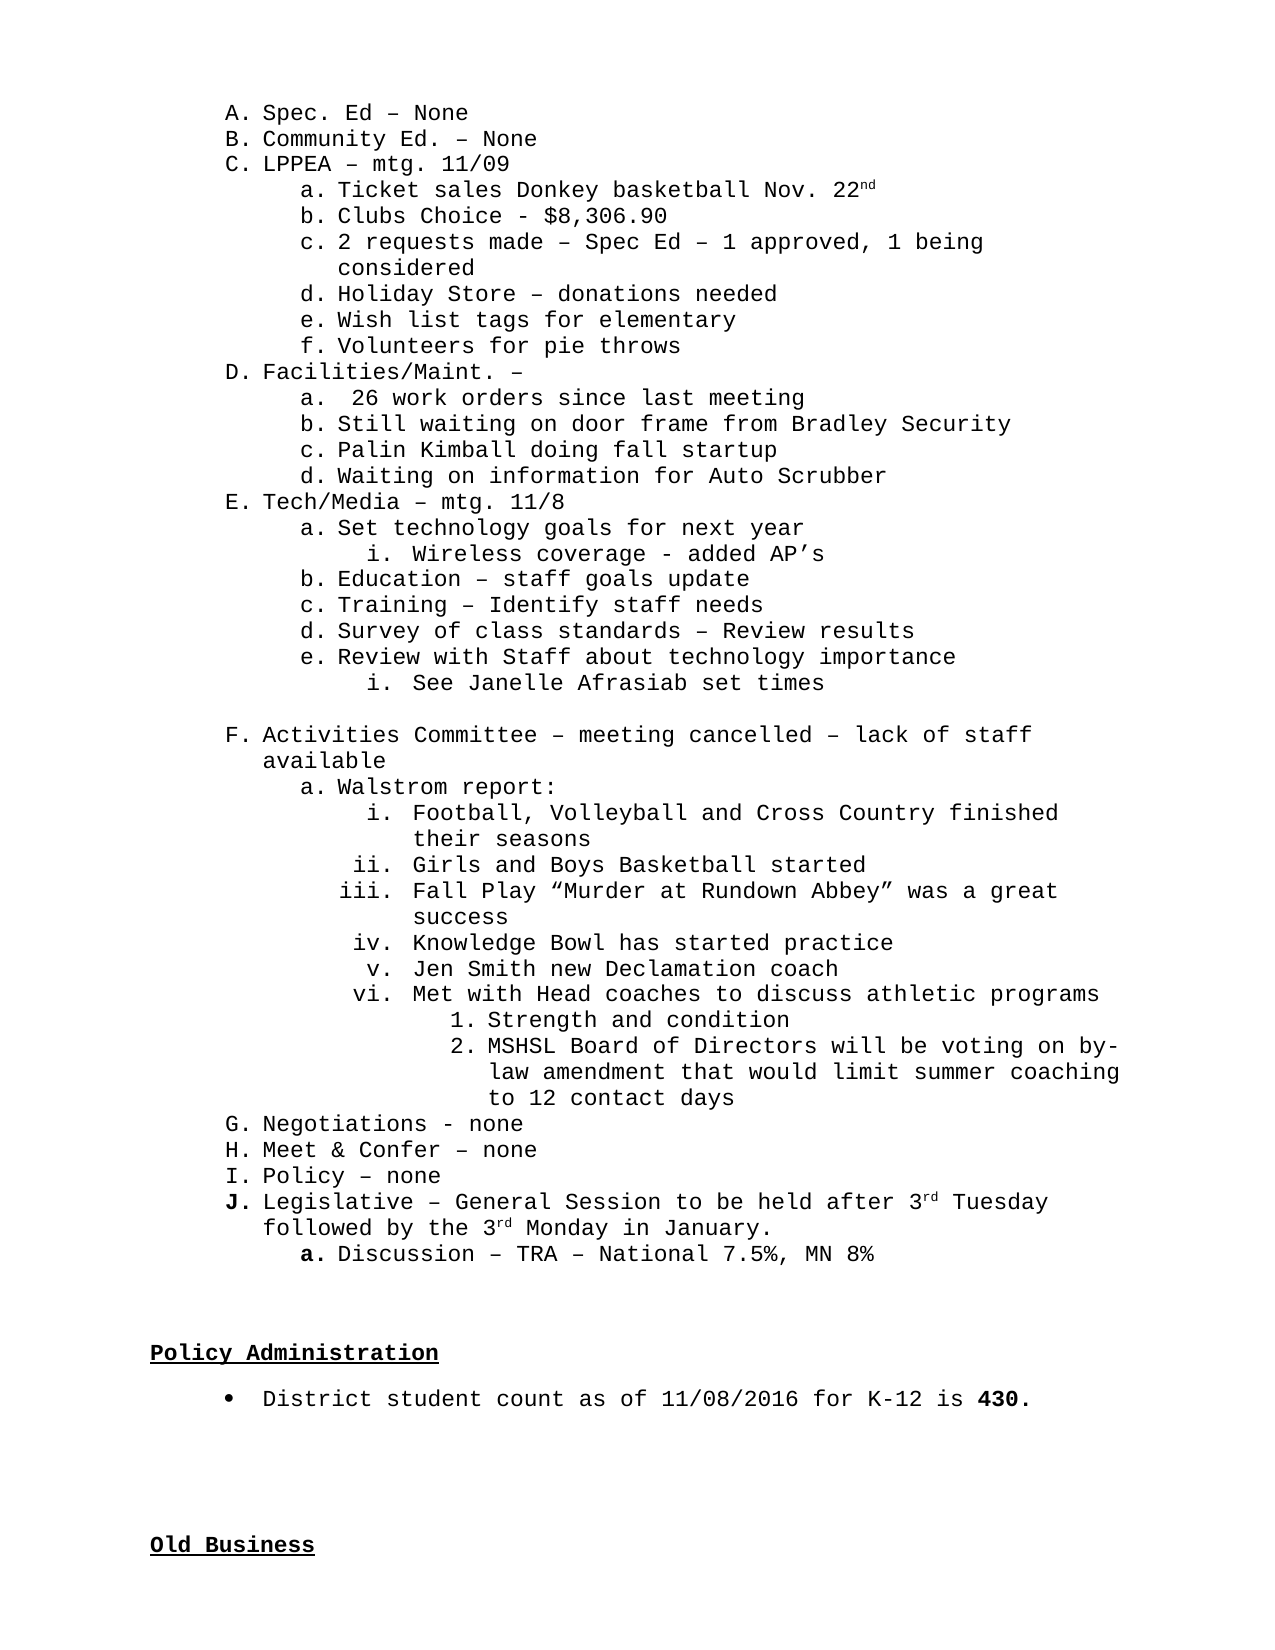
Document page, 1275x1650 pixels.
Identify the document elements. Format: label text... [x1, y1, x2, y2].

list Negotiations - none [225, 1112, 1125, 1138]
list Jen Smith new Declamation coach [394, 957, 1125, 983]
list Football, Volleyball and Cross Country finished their seasons [394, 801, 1125, 853]
list See Janelle Afrasiab set times [394, 672, 1125, 697]
list Ticket sales Donkey basketball Nov. 22nd [300, 179, 1125, 205]
list Met with Head coaches to discuss athletic programs [394, 983, 1125, 1009]
list Education – staff goals update [300, 568, 1125, 594]
text Old Business [150, 1533, 1125, 1559]
text Policy Administration [150, 1341, 1125, 1367]
list Wish list tags for elementary [300, 308, 1125, 334]
list Clubs Choice - $8,306.90 [300, 205, 1125, 231]
list Training – Identify staff needs [300, 594, 1125, 620]
list Community Ed. – None [225, 127, 1125, 153]
list Tech/Media – mtg. 11/8 [225, 490, 1125, 516]
list Walstrom report: [300, 775, 1125, 801]
list 26 work orders since last meeting [300, 386, 1125, 412]
list Waiting on information for Auto Scrubber [300, 464, 1125, 490]
list Legislative – General Session to be held after 3rd Tuesday followed by the 3rd Monday in January. [225, 1190, 1125, 1242]
list Knowledge Bowl has started practice [394, 931, 1125, 957]
list Discussion – TRA – National 7.5%, MN 8% [300, 1242, 1125, 1268]
list District student count as of 11/08/2016 for K-12 is 430. [225, 1388, 1125, 1413]
list Review with Staff about technology importance [300, 646, 1125, 672]
list Facilities/Maint. – [225, 360, 1125, 386]
list Policy – none [225, 1164, 1125, 1190]
list Wireless coverage - added AP’s [394, 542, 1125, 568]
list LPPEA – mtg. 11/09 [225, 153, 1125, 179]
list Meet & Confer – none [225, 1138, 1125, 1164]
list Spec. Ed – None [225, 101, 1125, 127]
list Volunteers for pie throws [300, 334, 1125, 360]
list Still waiting on door frame from Bradley Security [300, 412, 1125, 438]
list Survey of class standards – Review results [300, 620, 1125, 646]
list 2 requests made – Spec Ed – 1 approved, 1 being considered [300, 231, 1125, 282]
list MSHSL Board of Directors will be voting on by-law amendment that would limit summer coaching to 12 contact days [450, 1035, 1125, 1112]
list Palin Kimball doing fall startup [300, 438, 1125, 464]
list Girls and Boys Basketball started [394, 853, 1125, 879]
list Holiday Store – donations needed [300, 282, 1125, 308]
list Fall Play “Murder at Rundown Abbey” was a great success [394, 879, 1125, 931]
list Strength and condition [450, 1009, 1125, 1035]
list Set technology goals for next year [300, 516, 1125, 542]
list Activities Committee – meeting cancelled – lack of staff available [225, 723, 1125, 775]
